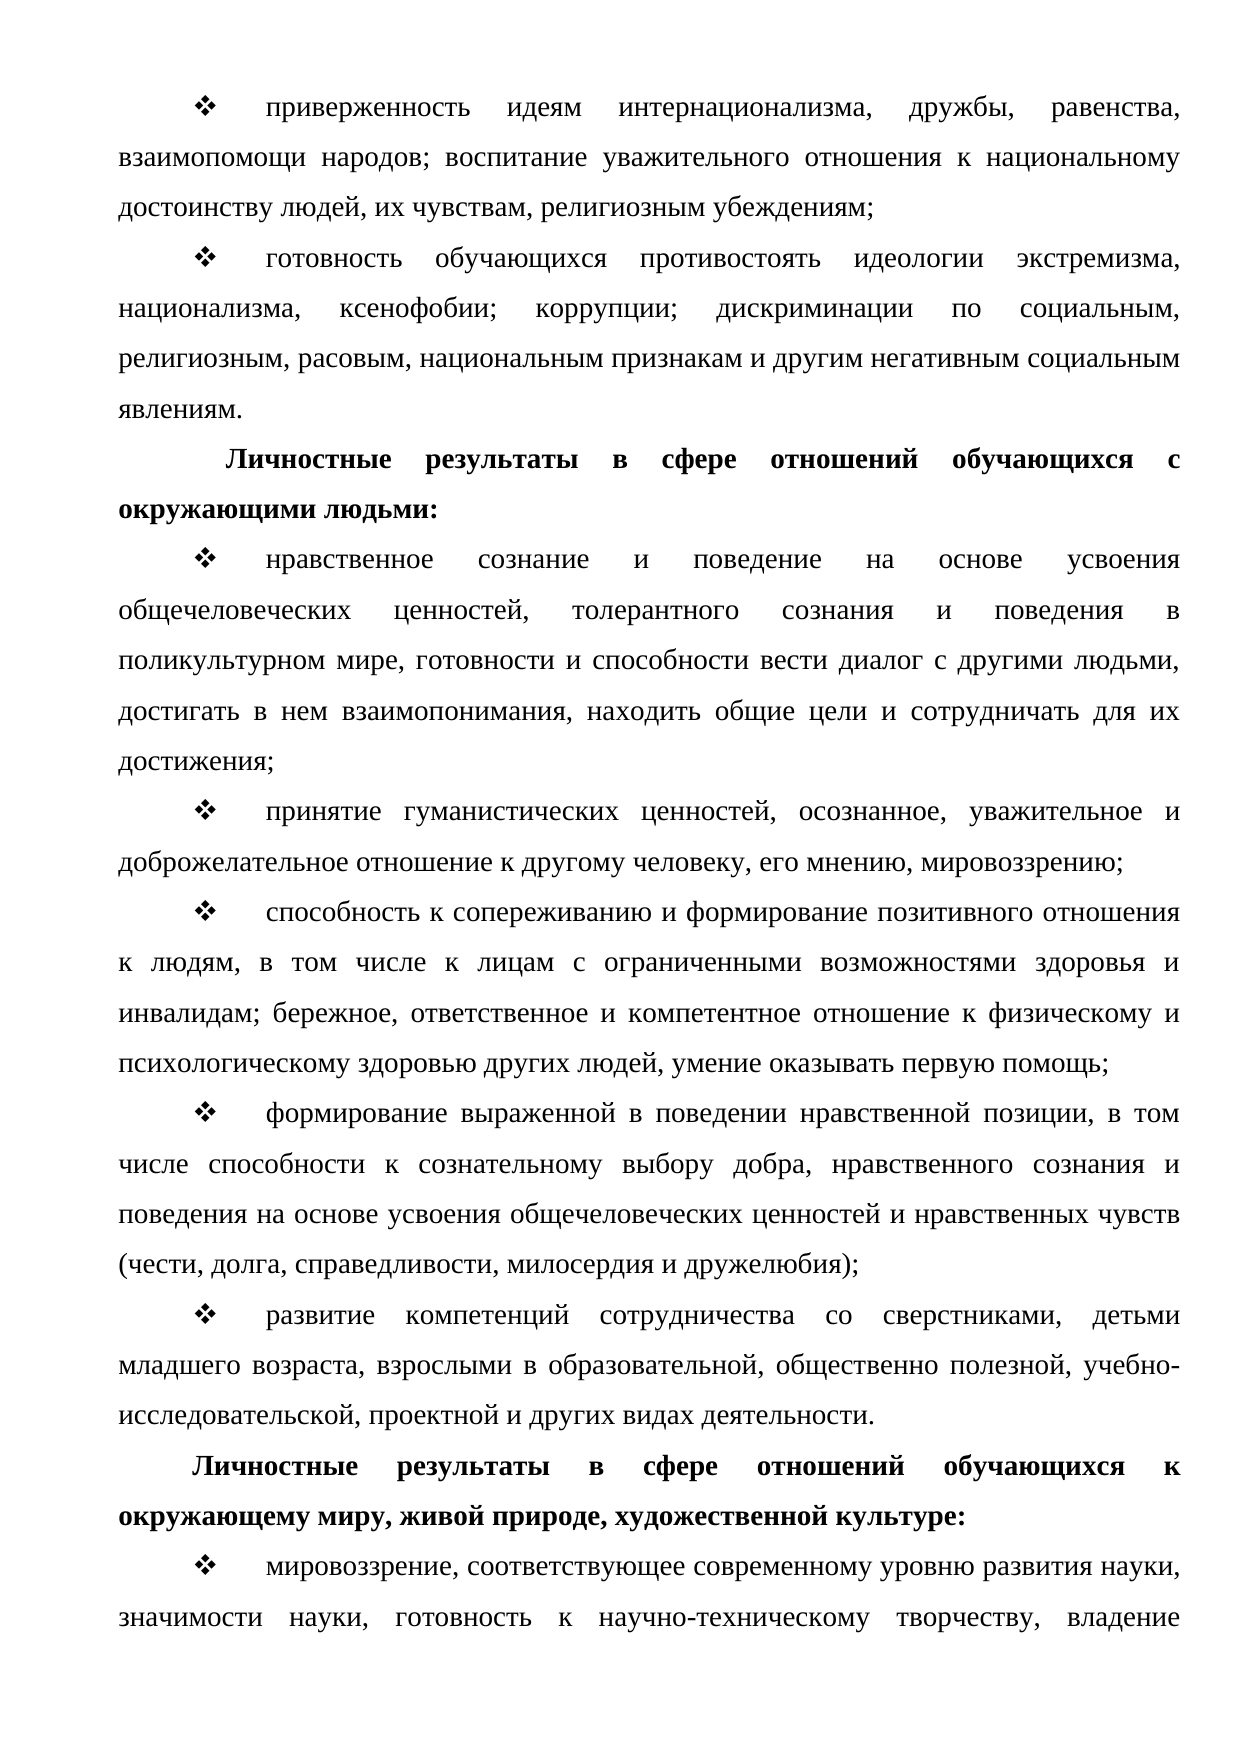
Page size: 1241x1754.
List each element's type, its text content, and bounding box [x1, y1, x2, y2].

list нравственное сознание и поведение на основе усвоения общечеловеческих ценностей, толерантного сознания и поведения в поликультурном мире, готовности и способности вести диалог с другими людьми, достигать в нем взаимопонимания, находить общие цели и сотрудничать для их достижения; [118, 542, 1181, 777]
text Личностные результаты в сфере отношений обучающихся к окружающему миру, живой природе, художественной культуре: [118, 1448, 1181, 1532]
text Личностные результаты в сфере отношений обучающихся с окружающими людьми: [118, 441, 1181, 525]
list способность к сопереживанию и формирование позитивного отношения к людям, в том числе к лицам с ограниченными возможностями здоровья и инвалидам; бережное, ответственное и компетентное отношение к физическому и психологическому здоровью других людей, умение оказывать первую помощь; [118, 894, 1181, 1079]
list развитие компетенций сотрудничества со сверстниками, детьми младшего возраста, взрослыми в образовательной, общественно полезной, учебно-исследовательской, проектной и других видах деятельности. [118, 1297, 1181, 1431]
list приверженность идеям интернационализма, дружбы, равенства, взаимопомощи народов; воспитание уважительного отношения к национальному достоинству людей, их чувствам, религиозным убеждениям; [118, 89, 1181, 223]
list формирование выраженной в поведении нравственной позиции, в том числе способности к сознательному выбору добра, нравственного сознания и поведения на основе усвоения общечеловеческих ценностей и нравственных чувств (чести, долга, справедливости, милосердия и дружелюбия); [118, 1095, 1181, 1280]
list принятие гуманистических ценностей, осознанное, уважительное и доброжелательное отношение к другому человеку, его мнению, мировоззрению; [118, 793, 1181, 877]
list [118, 1548, 1181, 1632]
list готовность обучающихся противостоять идеологии экстремизма, национализма, ксенофобии; коррупции; дискриминации по социальным, религиозным, расовым, национальным признакам и другим негативным социальным явлениям. [118, 240, 1181, 424]
